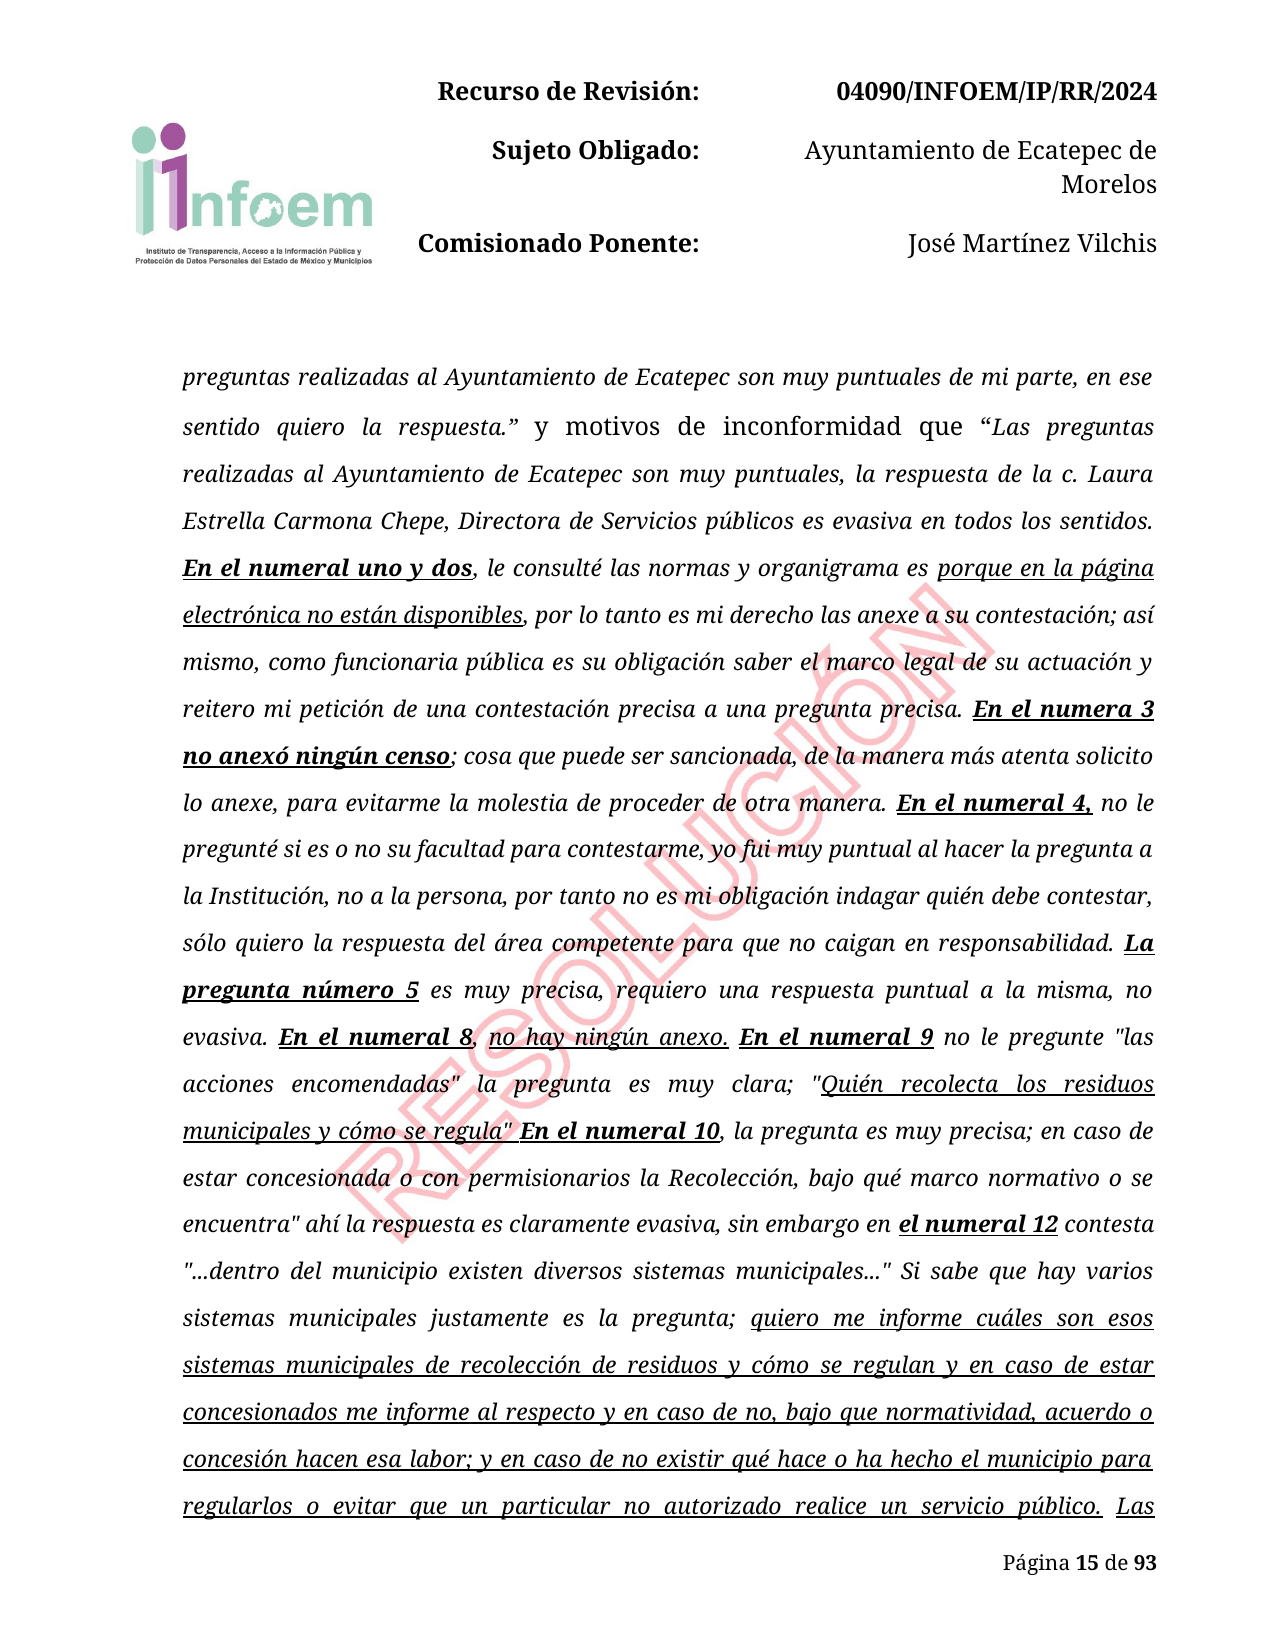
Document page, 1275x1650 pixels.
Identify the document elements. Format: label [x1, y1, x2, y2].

picture [12, 62, 1275, 1650]
text [182, 360, 1157, 1521]
